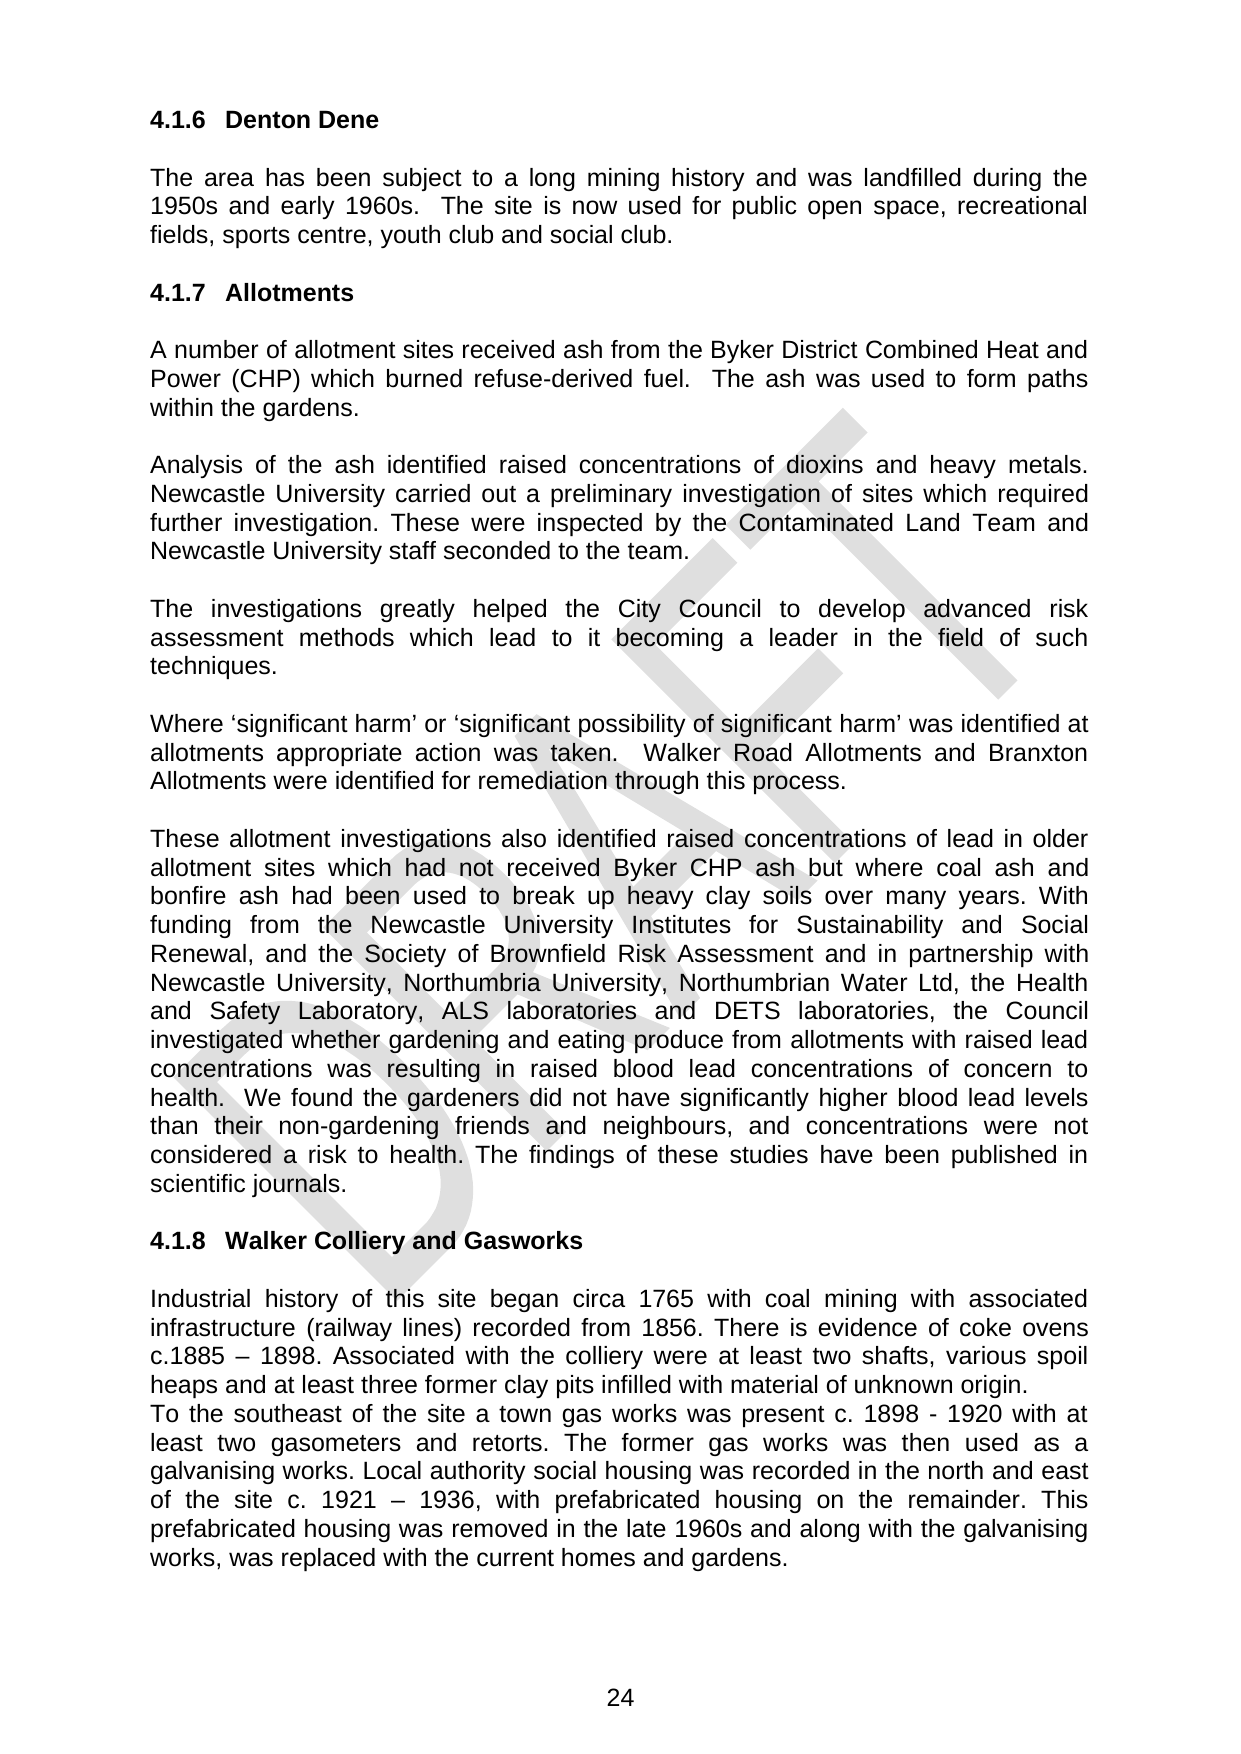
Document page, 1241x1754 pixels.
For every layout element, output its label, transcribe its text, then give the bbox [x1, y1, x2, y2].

subtitle Denton Dene [150, 105, 1090, 134]
text Where ‘significant harm’ or ‘significant possibility of significant harm’ was identified at allotments appropriate action was taken. Walker Road Allotments and Branxton Allotments were identified for remediation through this process. [150, 709, 1090, 795]
text Industrial history of this site began circa 1765 with coal mining with associated infrastructure (railway lines) recorded from 1856. There is evidence of coke ovens c.1885 – 1898. Associated with the colliery were at least two shafts, various spoil heaps and at least three former clay pits infilled with material of unknown origin. [150, 1284, 1090, 1399]
text The area has been subject to a long mining history and was landfilled during the 1950s and early 1960s. The site is now used for public open space, recreational fields, sports centre, youth club and social club. [150, 162, 1090, 249]
subtitle Allotments [150, 277, 1090, 306]
text Analysis of the ash identified raised concentrations of dioxins and heavy metals. Newcastle University carried out a preliminary investigation of sites which required further investigation. These were inspected by the Contaminated Land Team and Newcastle University staff seconded to the team. [150, 450, 1090, 565]
subtitle Walker Colliery and Gasworks [150, 1226, 1090, 1255]
text A number of allotment sites received ash from the Byker District Combined Heat and Power (CHP) which burned refuse-derived fuel. The ash was used to form paths within the gardens. [150, 335, 1090, 421]
text To the southeast of the site a town gas works was present c. 1898 - 1920 with at least two gasometers and retorts. The former gas works was then used as a galvanising works. Local authority social housing was recorded in the north and east of the site c. 1921 – 1936, with prefabricated housing on the remainder. This prefabricated housing was removed in the late 1960s and along with the galvanising works, was replaced with the current homes and gardens. [150, 1399, 1090, 1571]
text These allotment investigations also identified raised concentrations of lead in older allotment sites which had not received Byker CHP ash but where coal ash and bonfire ash had been used to break up heavy clay soils over many years. With funding from the Newcastle University Institutes for Sustainability and Social Renewal, and the Society of Brownfield Risk Assessment and in partnership with Newcastle University, Northumbria University, Northumbrian Water Ltd, the Health and Safety Laboratory, ALS laboratories and DETS laboratories, the Council investigated whether gardening and eating produce from allotments with raised lead concentrations was resulting in raised blood lead concentrations of concern to health. We found the gardeners did not have significantly higher blood lead levels than their non-gardening friends and neighbours, and concentrations were not considered a risk to health. The findings of these studies have been published in scientific journals. [150, 824, 1090, 1197]
text The investigations greatly helped the City Council to develop advanced risk assessment methods which lead to it becoming a leader in the field of such techniques. [150, 594, 1090, 680]
